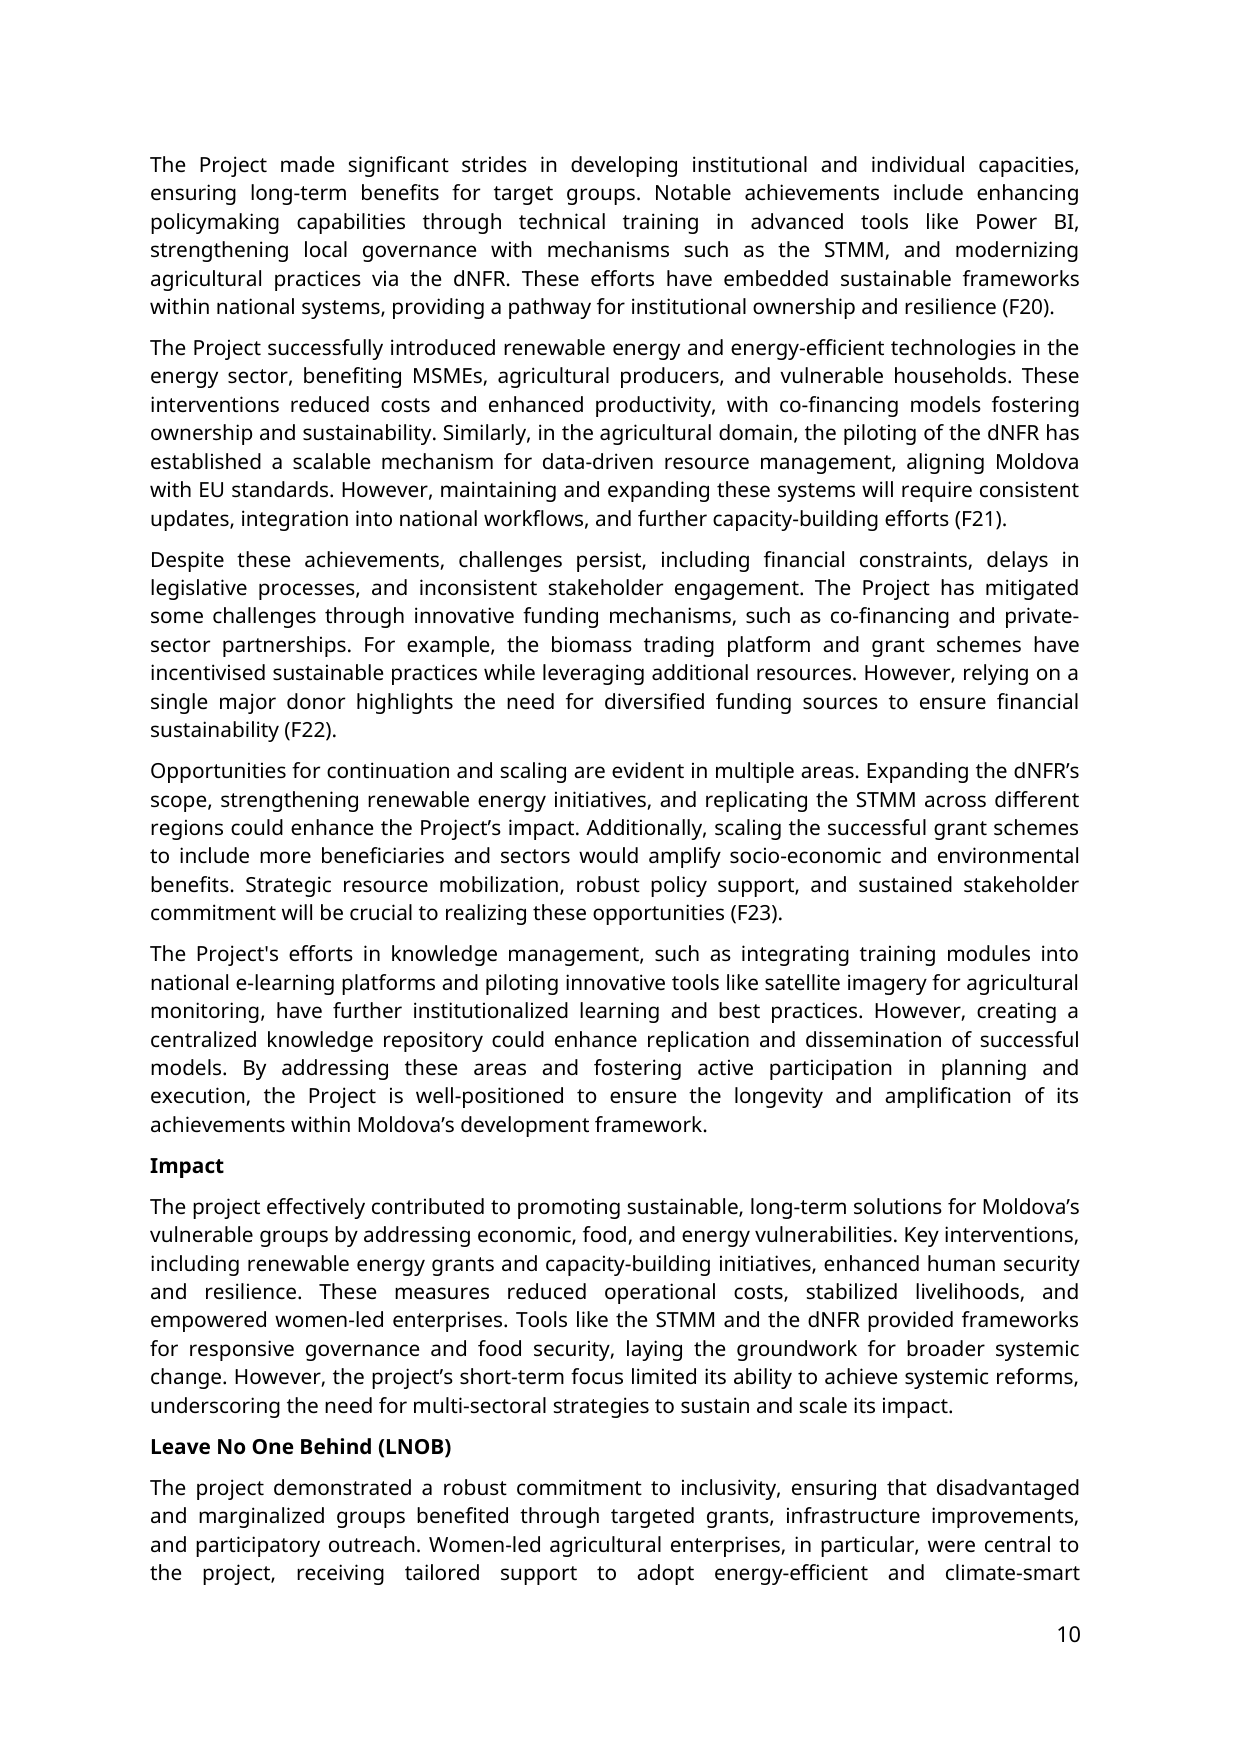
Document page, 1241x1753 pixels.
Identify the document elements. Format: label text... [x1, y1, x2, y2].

text The Project's efforts in knowledge management, such as integrating training modules into national e-learning platforms and piloting innovative tools like satellite imagery for agricultural monitoring, have further institutionalized learning and best practices. However, creating a centralized knowledge repository could enhance replication and dissemination of successful models. By addressing these areas and fostering active participation in planning and execution, the Project is well-positioned to ensure the longevity and amplification of its achievements within Moldova’s development framework. [150, 939, 1081, 1138]
text The Project made significant strides in developing institutional and individual capacities, ensuring long-term benefits for target groups. Notable achievements include enhancing policymaking capabilities through technical training in advanced tools like Power BI, strengthening local governance with mechanisms such as the STMM, and modernizing agricultural practices via the dNFR. These efforts have embedded sustainable frameworks within national systems, providing a pathway for institutional ownership and resilience (F20). [150, 150, 1081, 321]
text Impact [150, 1151, 1081, 1179]
text The Project successfully introduced renewable energy and energy-efficient technologies in the energy sector, benefiting MSMEs, agricultural producers, and vulnerable households. These interventions reduced costs and enhanced productivity, with co-financing models fostering ownership and sustainability. Similarly, in the agricultural domain, the piloting of the dNFR has established a scalable mechanism for data-driven resource management, aligning Moldova with EU standards. However, maintaining and expanding these systems will require consistent updates, integration into national workflows, and further capacity-building efforts (F21). [150, 333, 1081, 532]
text Opportunities for continuation and scaling are evident in multiple areas. Expanding the dNFR’s scope, strengthening renewable energy initiatives, and replicating the STMM across different regions could enhance the Project’s impact. Additionally, scaling the successful grant schemes to include more beneficiaries and sectors would amplify socio-economic and environmental benefits. Strategic resource mobilization, robust policy support, and sustained stakeholder commitment will be crucial to realizing these opportunities (F23). [150, 756, 1081, 927]
text The project effectively contributed to promoting sustainable, long-term solutions for Moldova’s vulnerable groups by addressing economic, food, and energy vulnerabilities. Key interventions, including renewable energy grants and capacity-building initiatives, enhanced human security and resilience. These measures reduced operational costs, stabilized livelihoods, and empowered women-led enterprises. Tools like the STMM and the dNFR provided frameworks for responsive governance and food security, laying the groundwork for broader systemic change. However, the project’s short-term focus limited its ability to achieve systemic reforms, underscoring the need for multi-sectoral strategies to sustain and scale its impact. [150, 1192, 1081, 1419]
text Despite these achievements, challenges persist, including financial constraints, delays in legislative processes, and inconsistent stakeholder engagement. The Project has mitigated some challenges through innovative funding mechanisms, such as co-financing and private-sector partnerships. For example, the biomass trading platform and grant schemes have incentivised sustainable practices while leveraging additional resources. However, relying on a single major donor highlights the need for diversified funding sources to ensure financial sustainability (F22). [150, 545, 1081, 744]
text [150, 1473, 1081, 1587]
text Leave No One Behind (LNOB) [150, 1432, 1081, 1460]
